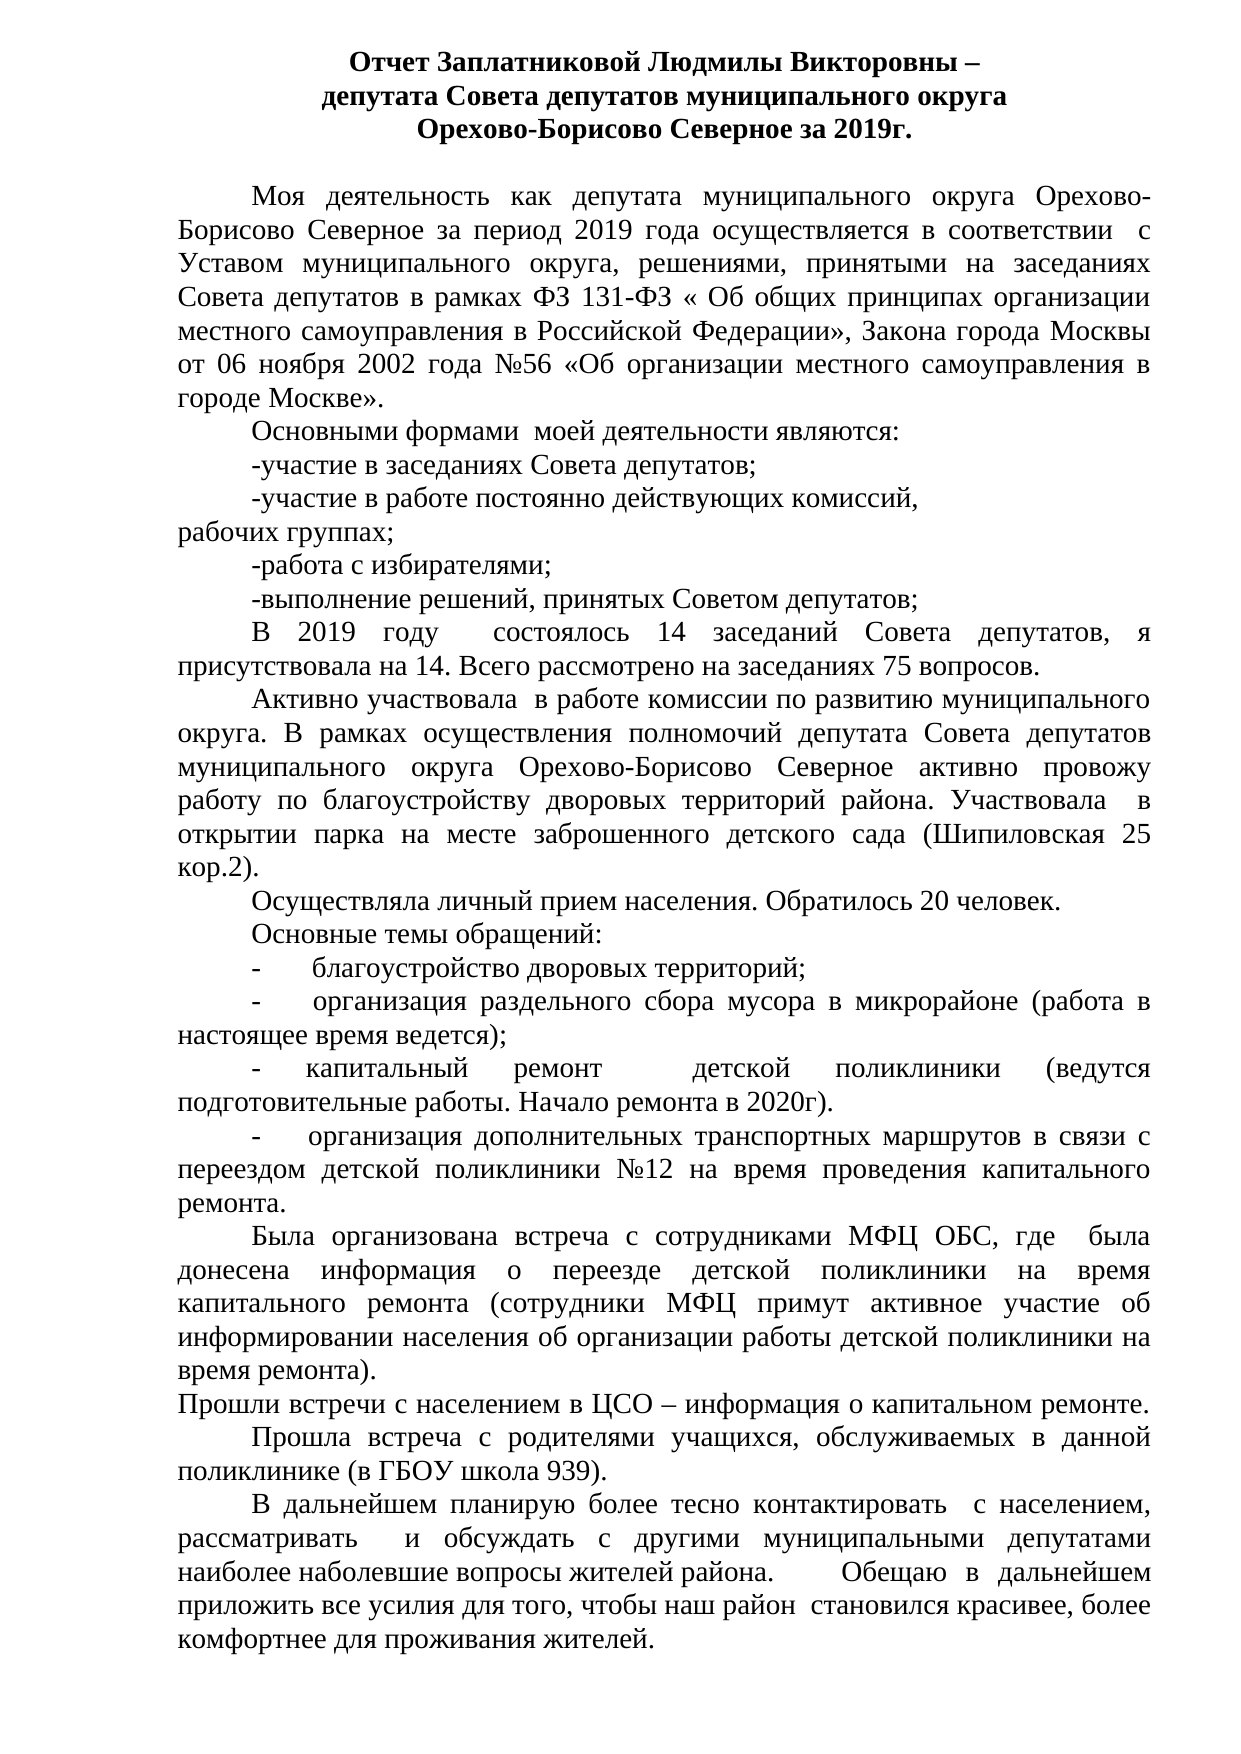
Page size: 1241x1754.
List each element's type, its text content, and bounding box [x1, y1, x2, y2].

text Моя деятельность как депутата муниципального округа Орехово-Борисово Северное за период 2019 года осуществляется в соответствии с Уставом муниципального округа, решениями, принятыми на заседаниях Совета депутатов в рамках ФЗ 131-ФЗ « Об общих принципах организации местного самоуправления в Российской Федерации», Закона города Москвы от 06 ноября 2002 года №56 «Об организации местного самоуправления в городе Москве». [177, 178, 1152, 413]
text Орехово-Борисово Северное за 2019г. [177, 111, 1152, 145]
text депутата Совета депутатов муниципального округа [177, 78, 1152, 111]
text В 2019 году состоялось 14 заседаний Совета депутатов, я присутствовала на 14. Всего рассмотрено на заседаниях 75 вопросов. [177, 614, 1152, 682]
text Отчет Заплатниковой Людмилы Викторовны – [177, 44, 1152, 78]
text - организация раздельного сбора мусора в микрорайоне (работа в настоящее время ведется); [177, 983, 1152, 1051]
text Основные темы обращений: [177, 916, 1152, 950]
text - благоустройство дворовых территорий; [177, 950, 1152, 983]
text - капитальный ремонт детской поликлиники (ведутся подготовительные работы. Начало ремонта в 2020г). [177, 1051, 1152, 1118]
text Активно участвовала в работе комиссии по развитию муниципального округа. В рамках осуществления полномочий депутата Совета депутатов муниципального округа Орехово-Борисово Северное активно провожу работу по благоустройству дворовых территорий района. Участвовала в открытии парка на месте заброшенного детского сада (Шипиловская 25 кор.2). [177, 682, 1152, 883]
text -выполнение решений, принятых Советом депутатов; [177, 581, 1152, 614]
text -участие в заседаниях Совета депутатов; [177, 447, 1152, 480]
text Осуществляла личный прием населения. Обратилось 20 человек. [177, 883, 1152, 916]
text Была организована встреча с сотрудниками МФЦ ОБС, где была донесена информация о переезде детской поликлиники на время капитального ремонта (сотрудники МФЦ примут активное участие об информировании населения об организации работы детской поликлиники на время ремонта). [177, 1218, 1152, 1386]
text В дальнейшем планирую более тесно контактировать с населением, рассматривать и обсуждать с другими муниципальными депутатами наиболее наболевшие вопросы жителей района. Обещаю в дальнейшем приложить все усилия для того, чтобы наш район становился красивее, более комфортнее для проживания жителей. [177, 1487, 1152, 1654]
text - организация дополнительных транспортных маршрутов в связи с переездом детской поликлиники №12 на время проведения капитального ремонта. [177, 1118, 1152, 1218]
text Основными формами моей деятельности являются: [177, 413, 1152, 447]
text рабочих группах; [177, 514, 1152, 547]
text Прошли встречи с населением в ЦСО – информация о капитальном ремонте. Прошла встреча с родителями учащихся, обслуживаемых в данной поликлинике (в ГБОУ школа 939). [177, 1386, 1152, 1487]
text -работа с избирателями; [177, 547, 1152, 581]
text -участие в работе постоянно действующих комиссий, [177, 480, 1152, 514]
